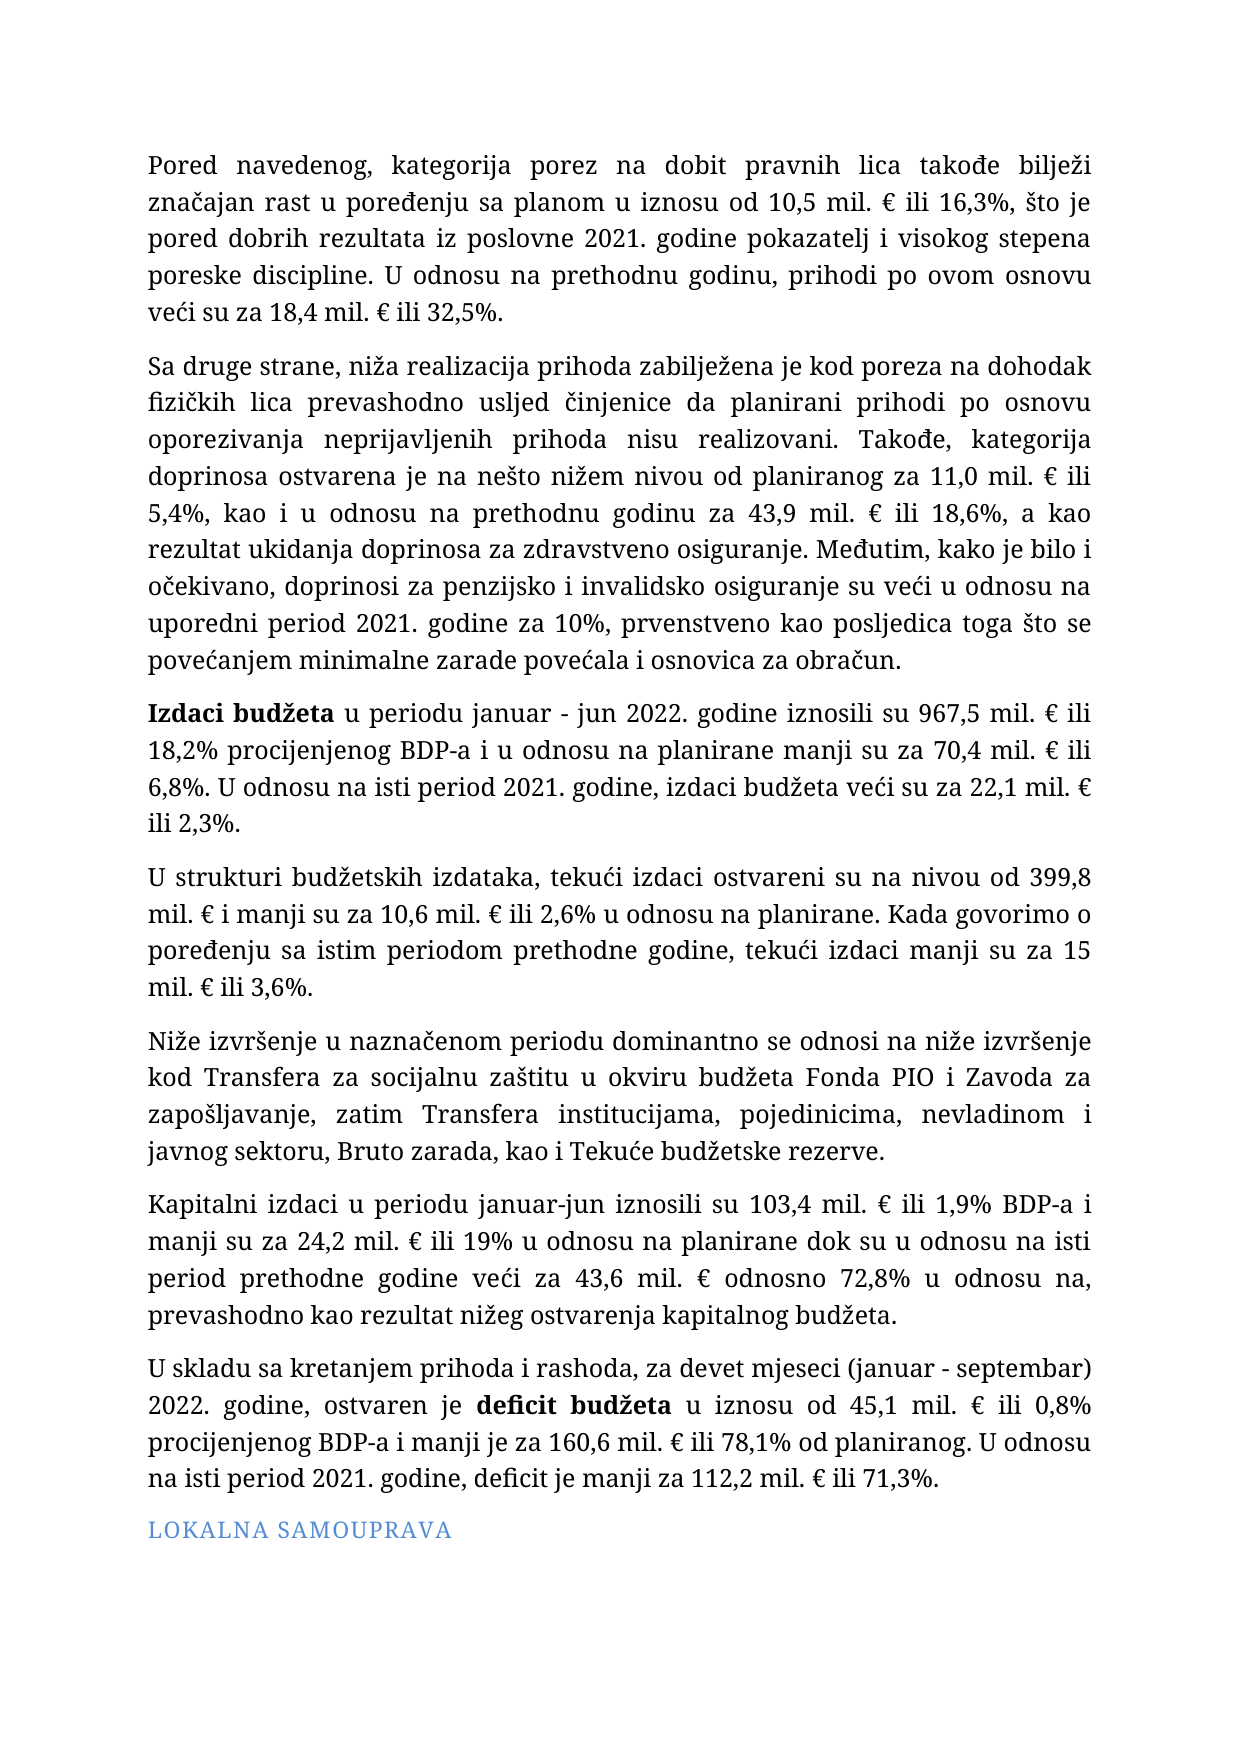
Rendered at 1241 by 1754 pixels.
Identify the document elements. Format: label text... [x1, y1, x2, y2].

text Sa druge strane, niža realizacija prihoda zabilježena je kod poreza na dohodak fizičkih lica prevashodno usljed činjenice da planirani prihodi po osnovu oporezivanja neprijavljenih prihoda nisu realizovani. Takođe, kategorija doprinosa ostvarena je na nešto nižem nivou od planiranog za 11,0 mil. € ili 5,4%, kao i u odnosu na prethodnu godinu za 43,9 mil. € ili 18,6%, a kao rezultat ukidanja doprinosa za zdravstveno osiguranje. Međutim, kako je bilo i očekivano, doprinosi za penzijsko i invalidsko osiguranje su veći u odnosu na uporedni period 2021. godine za 10%, prvenstveno kao posljedica toga što se povećanjem minimalne zarade povećala i osnovica za obračun. [148, 348, 1093, 676]
list Kapitalni izdaci u periodu januar-jun iznosili su 103,4 mil. € ili 1,9% BDP-a i manji su za 24,2 mil. € ili 19% u odnosu na planirane dok su u odnosu na isti period prethodne godine veći za 43,6 mil. € odnosno 72,8% u odnosu na, prevashodno kao rezultat nižeg ostvarenja kapitalnog budžeta. [148, 1187, 1093, 1331]
list Niže izvršenje u naznačenom periodu dominantno se odnosi na niže izvršenje kod Transfera za socijalnu zaštitu u okviru budžeta Fonda PIO i Zavoda za zapošljavanje, zatim Transfera institucijama, pojedinicima, nevladinom i javnog sektoru, Bruto zarada, kao i Tekuće budžetske rezerve. [148, 1023, 1093, 1168]
text Izdaci budžeta u periodu januar - jun 2022. godine iznosili su 967,5 mil. € ili 18,2% procijenjenog BDP-a i u odnosu na planirane manji su za 70,4 mil. € ili 6,8%. U odnosu na isti period 2021. godine, izdaci budžeta veći su za 22,1 mil. € ili 2,3%. [148, 696, 1093, 840]
list U skladu sa kretanjem prihoda i rashoda, za devet mjeseci (januar - septembar) 2022. godine, ostvaren je deficit budžeta u iznosu od 45,1 mil. € ili 0,8% procijenjenog BDP-a i manji je za 160,6 mil. € ili 78,1% od planiranog. U odnosu na isti period 2021. godine, deficit je manji za 112,2 mil. € ili 71,3%. [148, 1351, 1093, 1495]
text U strukturi budžetskih izdataka, tekući izdaci ostvareni su na nivou od 399,8 mil. € i manji su za 10,6 mil. € ili 2,6% u odnosu na planirane. Kada govorimo o poređenju sa istim periodom prethodne godine, tekući izdaci manji su za 15 mil. € ili 3,6%. [148, 859, 1093, 1004]
list LOKALNA SAMOUPRAVA [148, 1514, 1093, 1546]
text Pored navedenog, kategorija porez na dobit pravnih lica takođe bilježi značajan rast u poređenju sa planom u iznosu od 10,5 mil. € ili 16,3%, što je pored dobrih rezultata iz poslovne 2021. godine pokazatelj i visokog stepena poreske discipline. U odnosu na prethodnu godinu, prihodi po ovom osnovu veći su za 18,4 mil. € ili 32,5%. [148, 148, 1093, 329]
